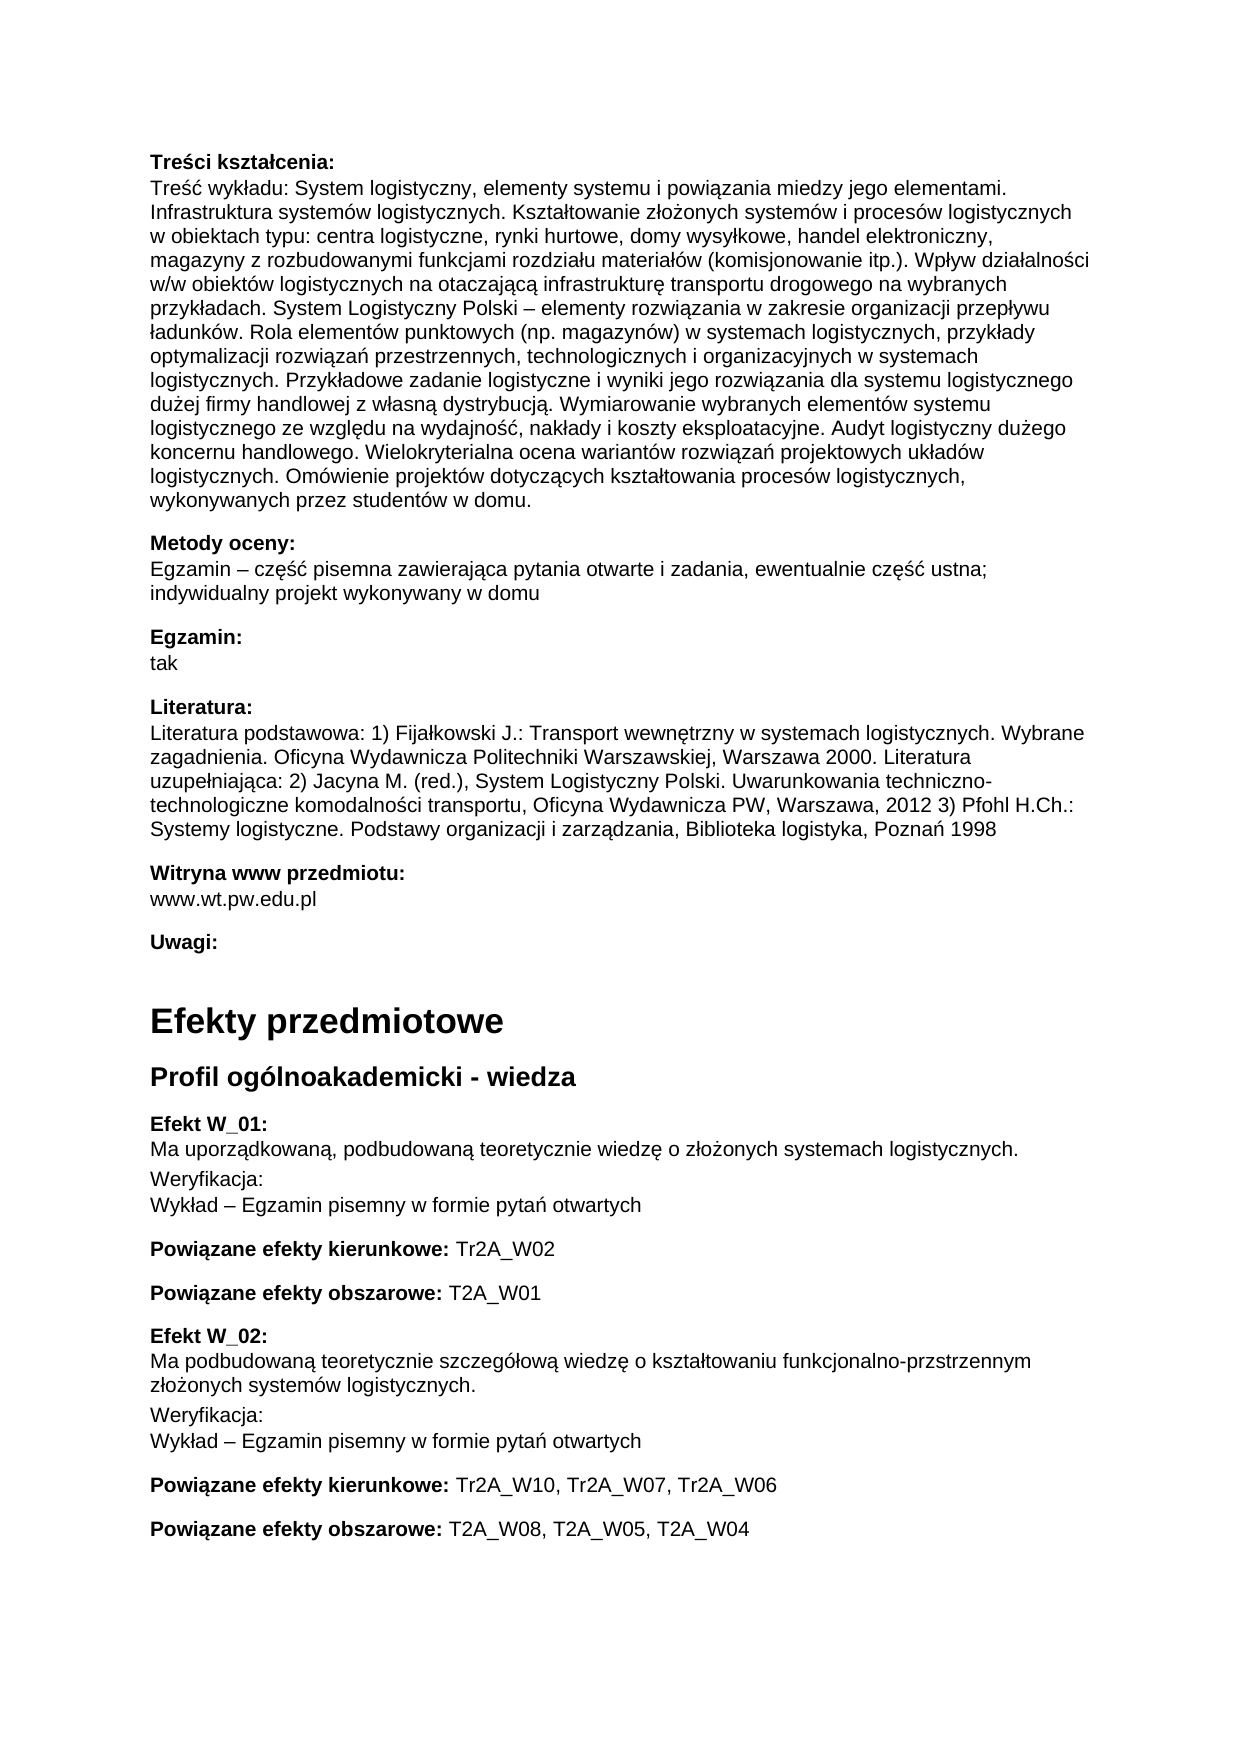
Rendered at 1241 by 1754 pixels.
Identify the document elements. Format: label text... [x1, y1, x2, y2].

subtitle Profil ogólnoakademicki - wiedza [150, 1061, 1090, 1092]
text Egzamin: [150, 625, 1090, 649]
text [150, 1429, 1090, 1453]
text Ma uporządkowaną, podbudowaną teoretycznie wiedzę o złożonych systemach logistycznych. [150, 1137, 1090, 1161]
text Literatura podstawowa: 1) Fijałkowski J.: Transport wewnętrzny w systemach logistycznych. Wybrane zagadnienia. Oficyna Wydawnicza Politechniki Warszawskiej, Warszawa 2000. Literatura uzupełniająca: 2) Jacyna M. (red.), System Logistyczny Polski. Uwarunkowania techniczno-technologiczne komodalności transportu, Oficyna Wydawnicza PW, Warszawa, 2012 3) Pfohl H.Ch.: Systemy logistyczne. Podstawy organizacji i zarządzania, Biblioteka logistyka, Poznań 1998 [150, 721, 1090, 841]
text Uwagi: [150, 930, 1090, 954]
text Ma podbudowaną teoretycznie szczegółową wiedzę o kształtowaniu funkcjonalno-przstrzennym złożonych systemów logistycznych. [150, 1349, 1090, 1397]
text tak [150, 651, 1090, 675]
subtitle Efekty przedmiotowe [150, 1000, 1090, 1041]
text Powiązane efekty kierunkowe: Tr2A_W02 [150, 1237, 1090, 1261]
text Efekt W_01: [150, 1112, 1090, 1136]
text Powiązane efekty obszarowe: T2A_W01 [150, 1280, 1090, 1304]
text Powiązane efekty obszarowe: T2A_W08, T2A_W05, T2A_W04 [150, 1517, 1090, 1541]
text Wykład – Egzamin pisemny w formie pytań otwartych [150, 1193, 1090, 1217]
text Efekt W_02: [150, 1324, 1090, 1348]
text Treści kształcenia: [150, 150, 1090, 174]
text www.wt.pw.edu.pl [150, 886, 1090, 910]
text Powiązane efekty kierunkowe: Tr2A_W10, Tr2A_W07, Tr2A_W06 [150, 1473, 1090, 1497]
text Weryfikacja: [150, 1167, 1090, 1191]
text Literatura: [150, 695, 1090, 719]
text Metody oceny: [150, 531, 1090, 555]
text Treść wykładu: System logistyczny, elementy systemu i powiązania miedzy jego elementami. Infrastruktura systemów logistycznych. Kształtowanie złożonych systemów i procesów logistycznych w obiektach typu: centra logistyczne, rynki hurtowe, domy wysyłkowe, handel elektroniczny, magazyny z rozbudowanymi funkcjami rozdziału materiałów (komisjonowanie itp.). Wpływ działalności w/w obiektów logistycznych na otaczającą infrastrukturę transportu drogowego na wybranych przykładach. System Logistyczny Polski – elementy rozwiązania w zakresie organizacji przepływu ładunków. Rola elementów punktowych (np. magazynów) w systemach logistycznych, przykłady optymalizacji rozwiązań przestrzennych, technologicznych i organizacyjnych w systemach logistycznych. Przykładowe zadanie logistyczne i wyniki jego rozwiązania dla systemu logistycznego dużej firmy handlowej z własną dystrybucją. Wymiarowanie wybranych elementów systemu logistycznego ze względu na wydajność, nakłady i koszty eksploatacyjne. Audyt logistyczny dużego koncernu handlowego. Wielokryterialna ocena wariantów rozwiązań projektowych układów logistycznych. Omówienie projektów dotyczących kształtowania procesów logistycznych, wykonywanych przez studentów w domu. [150, 176, 1090, 511]
text Weryfikacja: [150, 1403, 1090, 1427]
text Egzamin – część pisemna zawierająca pytania otwarte i zadania, ewentualnie część ustna; indywidualny projekt wykonywany w domu [150, 557, 1090, 605]
text Witryna www przedmiotu: [150, 860, 1090, 884]
